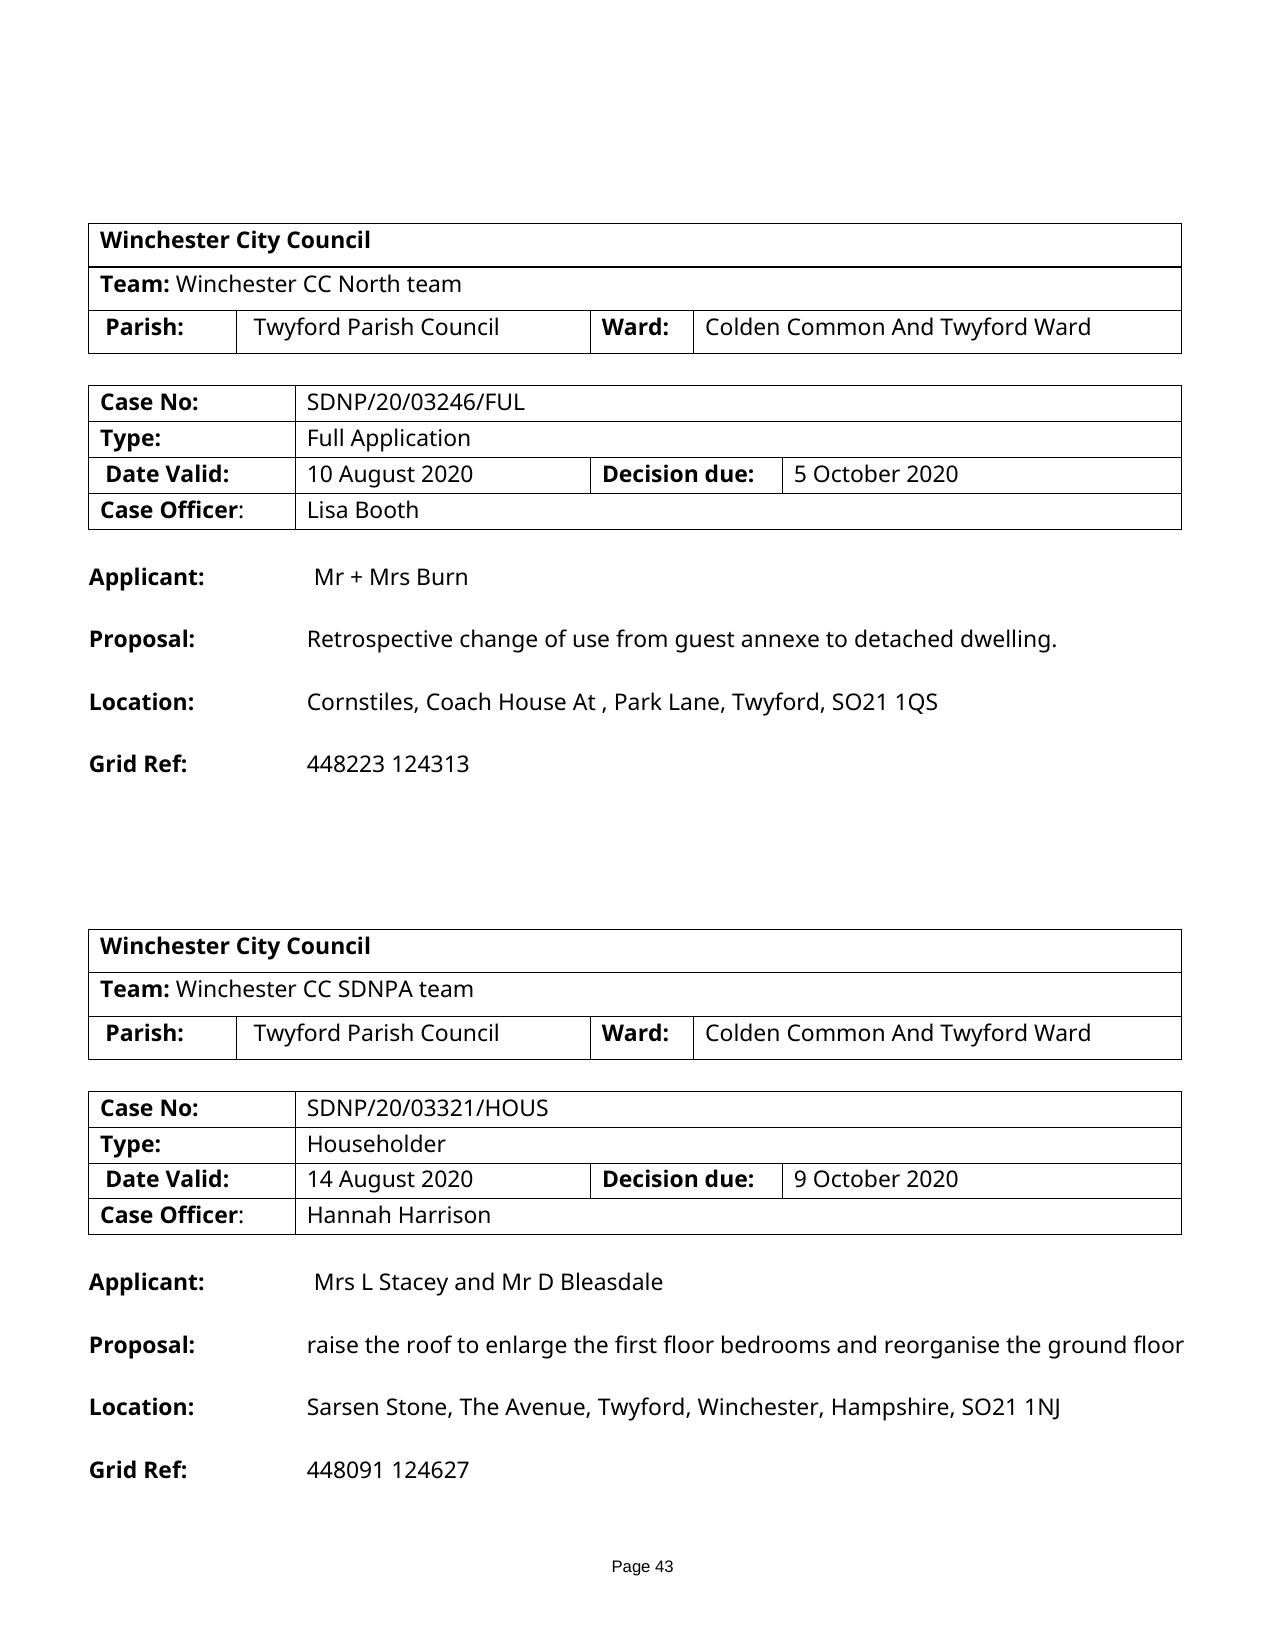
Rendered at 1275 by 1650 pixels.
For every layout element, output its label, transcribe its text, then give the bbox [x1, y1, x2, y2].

table_cell Lisa Booth [296, 494, 1181, 528]
table_cell Date Valid: [89, 1164, 295, 1198]
table_cell Parish: [89, 311, 236, 353]
table_cell Case Officer: [89, 1199, 295, 1234]
table_cell Decision due: [591, 458, 782, 493]
table_cell 10 August 2020 [296, 458, 590, 493]
text Applicant: Mr + Mrs Burn [89, 561, 1196, 592]
text Grid Ref: 448223 124313 [89, 748, 1196, 779]
text Proposal: Retrospective change of use from guest annexe to detached dwelling. [89, 623, 1196, 654]
table_cell 14 August 2020 [296, 1164, 590, 1198]
table_header Winchester City Council [89, 930, 1181, 972]
text Proposal: raise the roof to enlarge the first floor bedrooms and reorganise the ground floor [89, 1329, 1196, 1360]
table_header Case No: [89, 1092, 295, 1127]
table_cell Team: Winchester CC North team [89, 268, 1181, 310]
table_cell Twyford Parish Council [237, 311, 590, 353]
table_cell Case Officer: [89, 494, 295, 528]
table_header Case No: [89, 386, 295, 421]
table_header SDNP/20/03321/HOUS [296, 1092, 1181, 1127]
table_cell Decision due: [591, 1164, 782, 1198]
table_header SDNP/20/03246/FUL [296, 386, 1181, 421]
table_cell Team: Winchester CC SDNPA team [89, 973, 1181, 1016]
table_cell Parish: [89, 1017, 236, 1058]
table_cell Hannah Harrison [296, 1199, 1181, 1234]
text Grid Ref: 448091 124627 [89, 1454, 1196, 1485]
text Applicant: Mrs L Stacey and Mr D Bleasdale [89, 1266, 1196, 1298]
table_cell Ward: [591, 311, 693, 353]
table_cell 9 October 2020 [783, 1164, 1181, 1198]
text Location: Cornstiles, Coach House At , Park Lane, Twyford, SO21 1QS [89, 686, 1196, 717]
table_cell Householder [296, 1128, 1181, 1162]
table_header Winchester City Council [89, 224, 1181, 266]
table_cell 5 October 2020 [783, 458, 1181, 493]
table_cell Type: [89, 422, 295, 457]
table_cell Ward: [591, 1017, 693, 1058]
table_cell Twyford Parish Council [237, 1017, 590, 1058]
table_cell Colden Common And Twyford Ward [694, 311, 1181, 353]
text Location: Sarsen Stone, The Avenue, Twyford, Winchester, Hampshire, SO21 1NJ [89, 1391, 1196, 1423]
table_cell Colden Common And Twyford Ward [694, 1017, 1181, 1058]
table_cell Type: [89, 1128, 295, 1162]
table_cell Full Application [296, 422, 1181, 457]
table_cell Date Valid: [89, 458, 295, 493]
